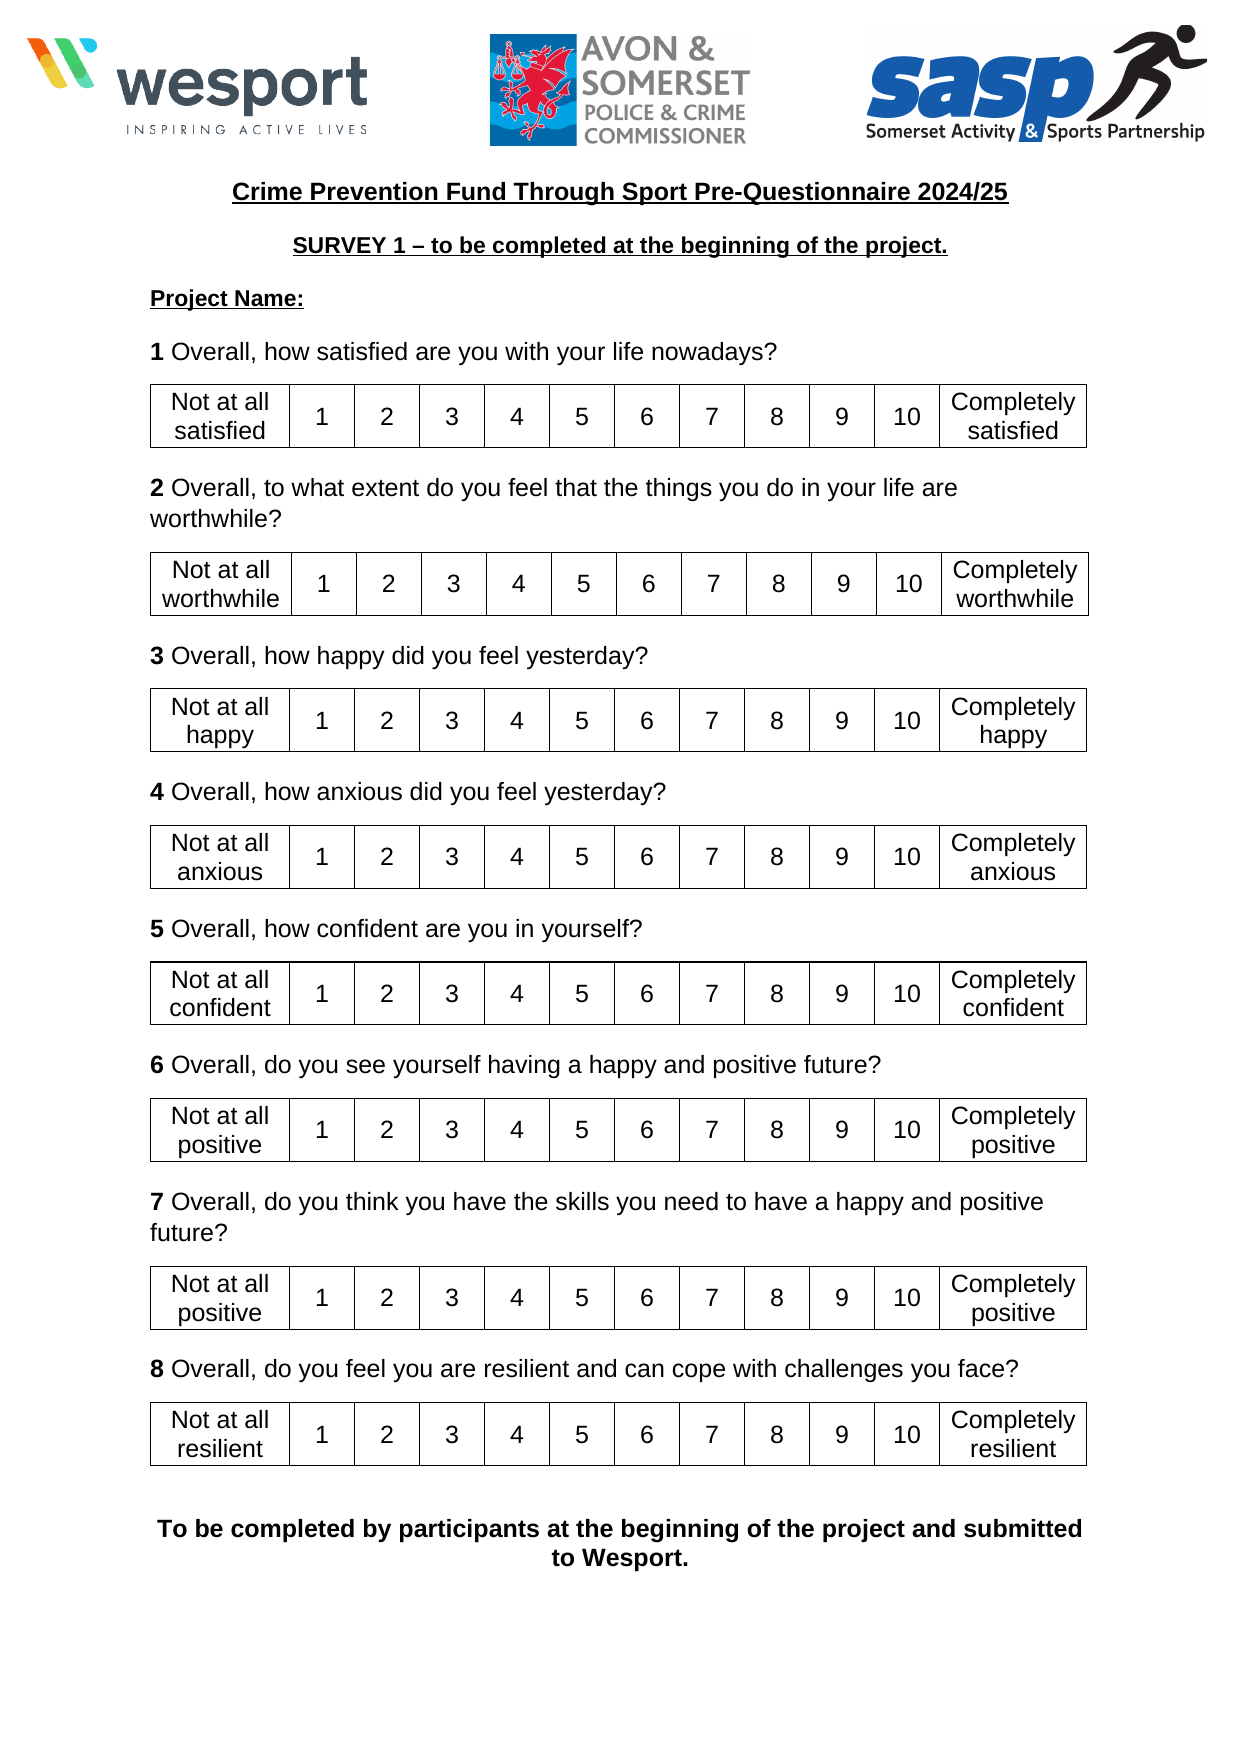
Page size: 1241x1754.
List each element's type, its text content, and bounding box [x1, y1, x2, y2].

table_header 7 [680, 1099, 744, 1161]
table_header 1 [290, 1267, 354, 1328]
table_header 7 [682, 553, 746, 614]
table_header Completely positive [940, 1099, 1086, 1161]
table_header 2 [355, 1099, 419, 1161]
table_header 9 [810, 689, 874, 751]
table_header 6 [615, 963, 679, 1024]
table_header 8 [745, 1099, 809, 1161]
text 6 Overall, do you see yourself having a happy and positive future? [150, 1050, 1090, 1079]
table_header 1 [290, 826, 354, 888]
table_header 8 [745, 963, 809, 1024]
table_header 10 [877, 553, 941, 614]
table_header 3 [420, 1099, 484, 1161]
table_header 10 [875, 963, 939, 1024]
table_header Not at all happy [151, 689, 289, 751]
table_header Completely anxious [940, 826, 1086, 888]
text To be completed by participants at the beginning of the project and submitted to Wesport. [150, 1514, 1090, 1571]
picture [487, 31, 753, 149]
table_header 3 [420, 963, 484, 1024]
table_header 1 [290, 385, 354, 447]
table_header 9 [810, 1267, 874, 1328]
table_header 10 [875, 826, 939, 888]
table_header 4 [485, 385, 549, 447]
table_header 2 [357, 553, 421, 614]
table_header Completely worthwhile [942, 553, 1088, 614]
table_header 5 [550, 1099, 614, 1161]
table_header 3 [420, 826, 484, 888]
table_header 3 [420, 385, 484, 447]
table_header 2 [355, 1267, 419, 1328]
table_header 3 [420, 689, 484, 751]
table_header 8 [745, 826, 809, 888]
table_header 5 [550, 963, 614, 1024]
table_header Completely satisfied [940, 385, 1086, 447]
text 1 Overall, how satisfied are you with your life nowadays? [150, 336, 1090, 365]
table_header 7 [680, 1403, 744, 1465]
text Project Name: [150, 285, 1090, 311]
text 3 Overall, how happy did you feel yesterday? [150, 641, 1090, 669]
table_header 6 [615, 1267, 679, 1328]
table_header 6 [615, 1099, 679, 1161]
table_header 10 [875, 385, 939, 447]
table_header 8 [747, 553, 811, 614]
table_header 9 [810, 1099, 874, 1161]
table_header 10 [875, 689, 939, 751]
table_header 6 [615, 385, 679, 447]
table_header 3 [420, 1267, 484, 1328]
text 5 Overall, how confident are you in yourself? [150, 914, 1090, 942]
table_header 4 [485, 1403, 549, 1465]
table_header 5 [550, 1267, 614, 1328]
table_header 9 [810, 826, 874, 888]
table_header 5 [550, 1403, 614, 1465]
table_header 9 [810, 963, 874, 1024]
table_header 8 [745, 1267, 809, 1328]
table_header 9 [810, 1403, 874, 1465]
table_header 10 [875, 1099, 939, 1161]
table_header 5 [550, 689, 614, 751]
table_header 1 [292, 553, 356, 614]
table_header 7 [680, 385, 744, 447]
table_header Not at all satisfied [151, 385, 289, 447]
table_header Not at all resilient [151, 1403, 289, 1465]
table_header 2 [355, 385, 419, 447]
table_header 8 [745, 1403, 809, 1465]
table_header 6 [617, 553, 681, 614]
table_header 1 [290, 689, 354, 751]
table_header Not at all positive [151, 1099, 289, 1161]
table_header 2 [355, 1403, 419, 1465]
table_header 8 [745, 689, 809, 751]
table_header 7 [680, 689, 744, 751]
table_header 5 [550, 385, 614, 447]
table_header 2 [355, 689, 419, 751]
table_header 10 [875, 1403, 939, 1465]
table_header 6 [615, 689, 679, 751]
text 2 Overall, to what extent do you feel that the things you do in your life are worthwhile? [150, 473, 1090, 533]
table_header 7 [680, 963, 744, 1024]
table_header 7 [680, 826, 744, 888]
table_header 3 [420, 1403, 484, 1465]
table_header 4 [485, 689, 549, 751]
table_header Not at all anxious [151, 826, 289, 888]
table_header 1 [290, 963, 354, 1024]
table_header 8 [745, 385, 809, 447]
table_header Completely resilient [940, 1403, 1086, 1465]
table_header Not at all worthwhile [151, 553, 291, 614]
table_header 4 [485, 963, 549, 1024]
text 8 Overall, do you feel you are resilient and can cope with challenges you face? [150, 1354, 1090, 1383]
table_header Completely positive [940, 1267, 1086, 1328]
table_header 4 [485, 1099, 549, 1161]
table_header Completely happy [940, 689, 1086, 751]
table_header 9 [810, 385, 874, 447]
table_header 2 [355, 963, 419, 1024]
table_header 2 [355, 826, 419, 888]
table_header 7 [680, 1267, 744, 1328]
text 7 Overall, do you think you have the skills you need to have a happy and positive future? [150, 1187, 1090, 1247]
table_header 4 [487, 553, 551, 614]
table_header 6 [615, 1403, 679, 1465]
table_header 3 [422, 553, 486, 614]
picture [27, 38, 367, 135]
text Crime Prevention Fund Through Sport Pre-Questionnaire 2024/25 [150, 177, 1090, 206]
table_header 10 [875, 1267, 939, 1328]
text 4 Overall, how anxious did you feel yesterday? [150, 777, 1090, 806]
table_header 6 [615, 826, 679, 888]
text SURVEY 1 – to be completed at the beginning of the project. [150, 232, 1090, 259]
table_header 5 [552, 553, 616, 614]
table_header Completely confident [940, 963, 1086, 1024]
table_header 9 [812, 553, 876, 614]
table_header Not at all confident [151, 963, 289, 1024]
picture [866, 25, 1208, 142]
table_header 4 [485, 1267, 549, 1328]
table_header Not at all positive [151, 1267, 289, 1328]
table_header 1 [290, 1099, 354, 1161]
table_header 5 [550, 826, 614, 888]
table_header 1 [290, 1403, 354, 1465]
table_header 4 [485, 826, 549, 888]
